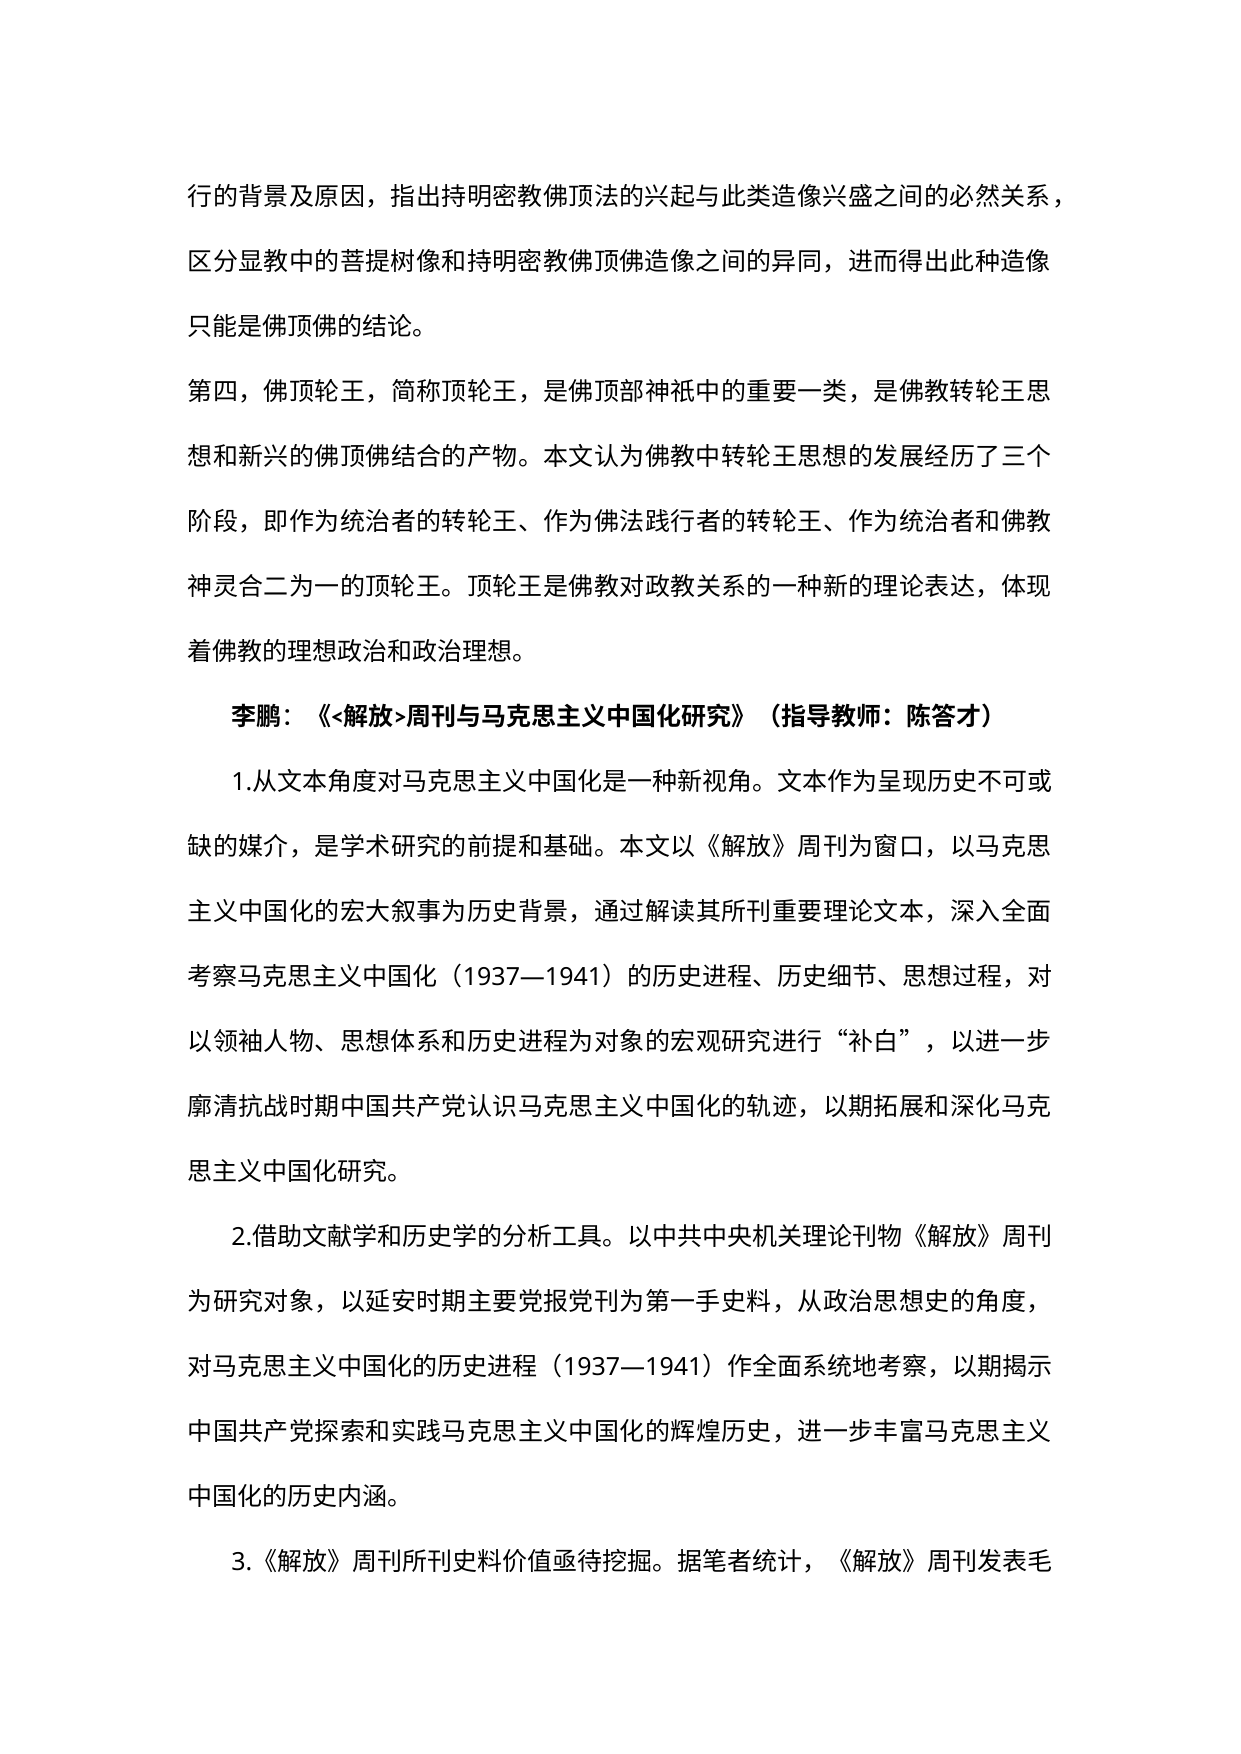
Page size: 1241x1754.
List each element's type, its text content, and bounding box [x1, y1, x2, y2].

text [187, 1527, 1053, 1592]
text 第四，佛顶轮王，简称顶轮王，是佛顶部神祇中的重要一类，是佛教转轮王思想和新兴的佛顶佛结合的产物。本文认为佛教中转轮王思想的发展经历了三个阶段，即作为统治者的转轮王、作为佛法践行者的转轮王、作为统治者和佛教神灵合二为一的顶轮王。顶轮王是佛教对政教关系的一种新的理论表达，体现着佛教的理想政治和政治理想。 [187, 357, 1053, 682]
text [187, 162, 1053, 357]
text 2.借助文献学和历史学的分析工具。以中共中央机关理论刊物《解放》周刊为研究对象，以延安时期主要党报党刊为第一手史料，从政治思想史的角度，对马克思主义中国化的历史进程（1937—1941）作全面系统地考察，以期揭示中国共产党探索和实践马克思主义中国化的辉煌历史，进一步丰富马克思主义中国化的历史内涵。 [187, 1202, 1053, 1527]
text 1.从文本角度对马克思主义中国化是一种新视角。文本作为呈现历史不可或缺的媒介，是学术研究的前提和基础。本文以《解放》周刊为窗口，以马克思主义中国化的宏大叙事为历史背景，通过解读其所刊重要理论文本，深入全面考察马克思主义中国化（1937—1941）的历史进程、历史细节、思想过程，对以领袖人物、思想体系和历史进程为对象的宏观研究进行“补白”，以进一步廓清抗战时期中国共产党认识马克思主义中国化的轨迹，以期拓展和深化马克思主义中国化研究。 [187, 747, 1053, 1202]
text 李鹏：《<解放>周刊与马克思主义中国化研究》（指导教师：陈答才） [187, 682, 1053, 747]
